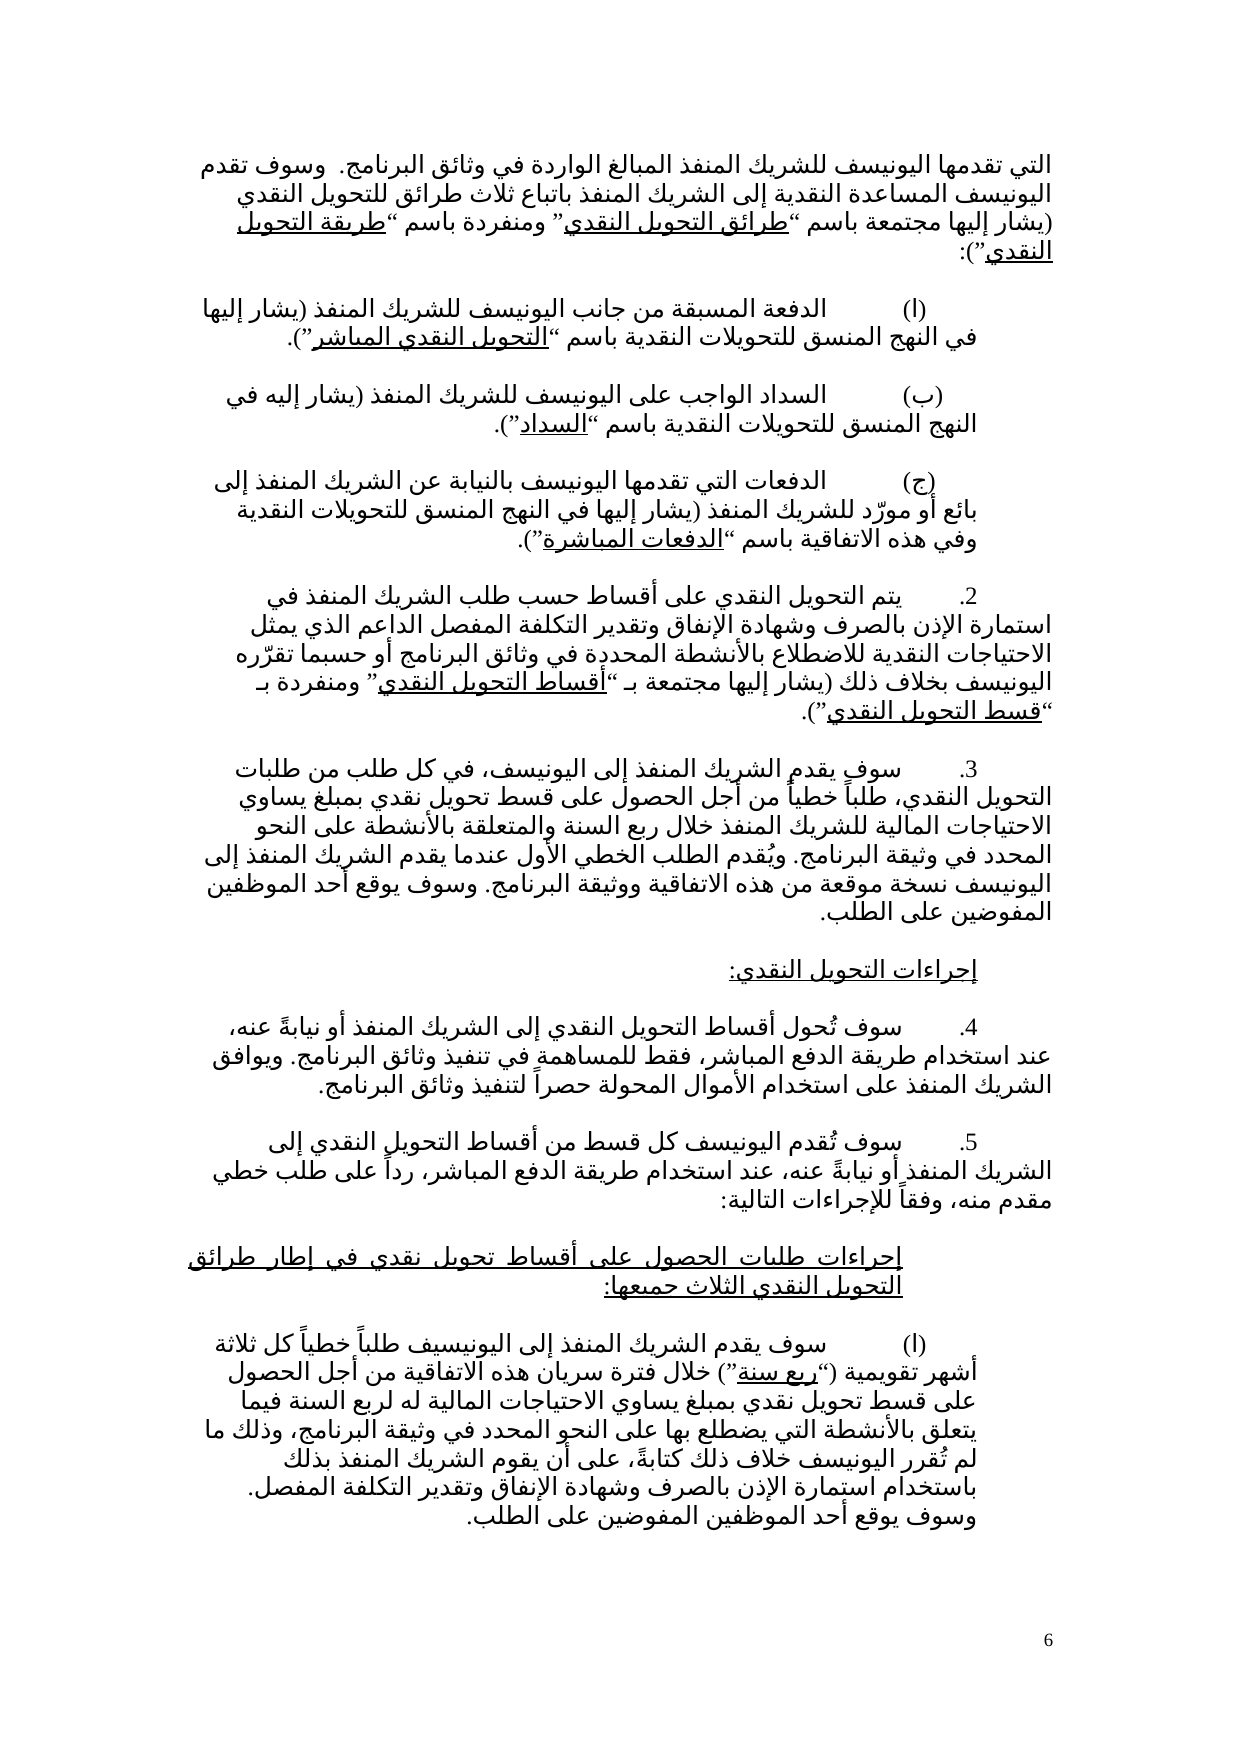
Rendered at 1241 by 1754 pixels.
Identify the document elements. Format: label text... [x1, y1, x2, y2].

text إجراءات طلبات الحصول على أقساط تحويل نقدي في إطار طرائق التحويل النقدي الثلاث جميعها: [187, 1268, 903, 1300]
text 2. يتم التحويل النقدي على أقساط حسب طلب الشريك المنفذ في استمارة الإذن بالصرف وشهادة الإنفاق وتقدير التكلفة المفصل الداعم الذي يمثل الاحتياجات النقدية للاضطلاع بالأنشطة المحددة في وثائق البرنامج أو حسبما تقرّره اليونيسف بخلاف ذلك (يشار إليها مجتمعة بـ “أقساط التحويل النقدي” ومنفردة بـ “قسط التحويل النقدي”). [187, 581, 1053, 725]
text إجراءات طلبات الحصول على أقساط تحويل نقدي في إطار طرائق التحويل النقدي الثلاث جميعها: [187, 1242, 903, 1267]
text 3. سوف يقدم الشريك المنفذ إلى اليونيسف، في كل طلب من طلبات التحويل النقدي، طلباً خطياً من أجل الحصول على قسط تحويل نقدي بمبلغ يساوي الاحتياجات المالية للشريك المنفذ خلال ربع السنة والمتعلقة بالأنشطة على النحو المحدد في وثيقة البرنامج. ويُقدم الطلب الخطي الأول عندما يقدم الشريك المنفذ إلى اليونيسف نسخة موقعة من هذه الاتفاقية ووثيقة البرنامج. وسوف يوقع أحد الموظفين المفوضين على الطلب. [187, 754, 1053, 926]
text 5. سوف تُقدم اليونيسف كل قسط من أقساط التحويل النقدي إلى الشريك المنفذ أو نيابةً عنه، عند استخدام طريقة الدفع المباشر، رداً على طلب خطي مقدم منه، وفقاً للإجراءات التالية: [187, 1127, 1053, 1214]
list السداد الواجب على اليونيسف للشريك المنفذ (يشار إليه في النهج المنسق للتحويلات النقدية باسم “السداد”). [187, 380, 978, 437]
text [187, 150, 1053, 265]
list سوف يقدم الشريك المنفذ إلى اليونيسيف طلباً خطياً كل ثلاثة أشهر تقويمية (“ربع سنة”) خلال فترة سريان هذه الاتفاقية من أجل الحصول على قسط تحويل نقدي بمبلغ يساوي الاحتياجات المالية له لربع السنة فيما يتعلق بالأنشطة التي يضطلع بها على النحو المحدد في وثيقة البرنامج، وذلك ما لم تُقرر اليونيسف خلاف ذلك كتابةً، على أن يقوم الشريك المنفذ بذلك باستخدام استمارة الإذن بالصرف وشهادة الإنفاق وتقدير التكلفة المفصل. وسوف يوقع أحد الموظفين المفوضين على الطلب. [187, 1329, 978, 1530]
text إجراءات التحويل النقدي: [187, 955, 1053, 984]
list الدفعة المسبقة من جانب اليونيسف للشريك المنفذ (يشار إليها في النهج المنسق للتحويلات النقدية باسم “التحويل النقدي المباشر”). [187, 294, 978, 351]
list الدفعات التي تقدمها اليونيسف بالنيابة عن الشريك المنفذ إلى بائع أو مورّد للشريك المنفذ (يشار إليها في النهج المنسق للتحويلات النقدية وفي هذه الاتفاقية باسم “الدفعات المباشرة”). [187, 466, 978, 552]
text 4. سوف تُحول أقساط التحويل النقدي إلى الشريك المنفذ أو نيابةً عنه، عند استخدام طريقة الدفع المباشر، فقط للمساهمة في تنفيذ وثائق البرنامج. ويوافق الشريك المنفذ على استخدام الأموال المحولة حصراً لتنفيذ وثائق البرنامج. [187, 1012, 1053, 1099]
